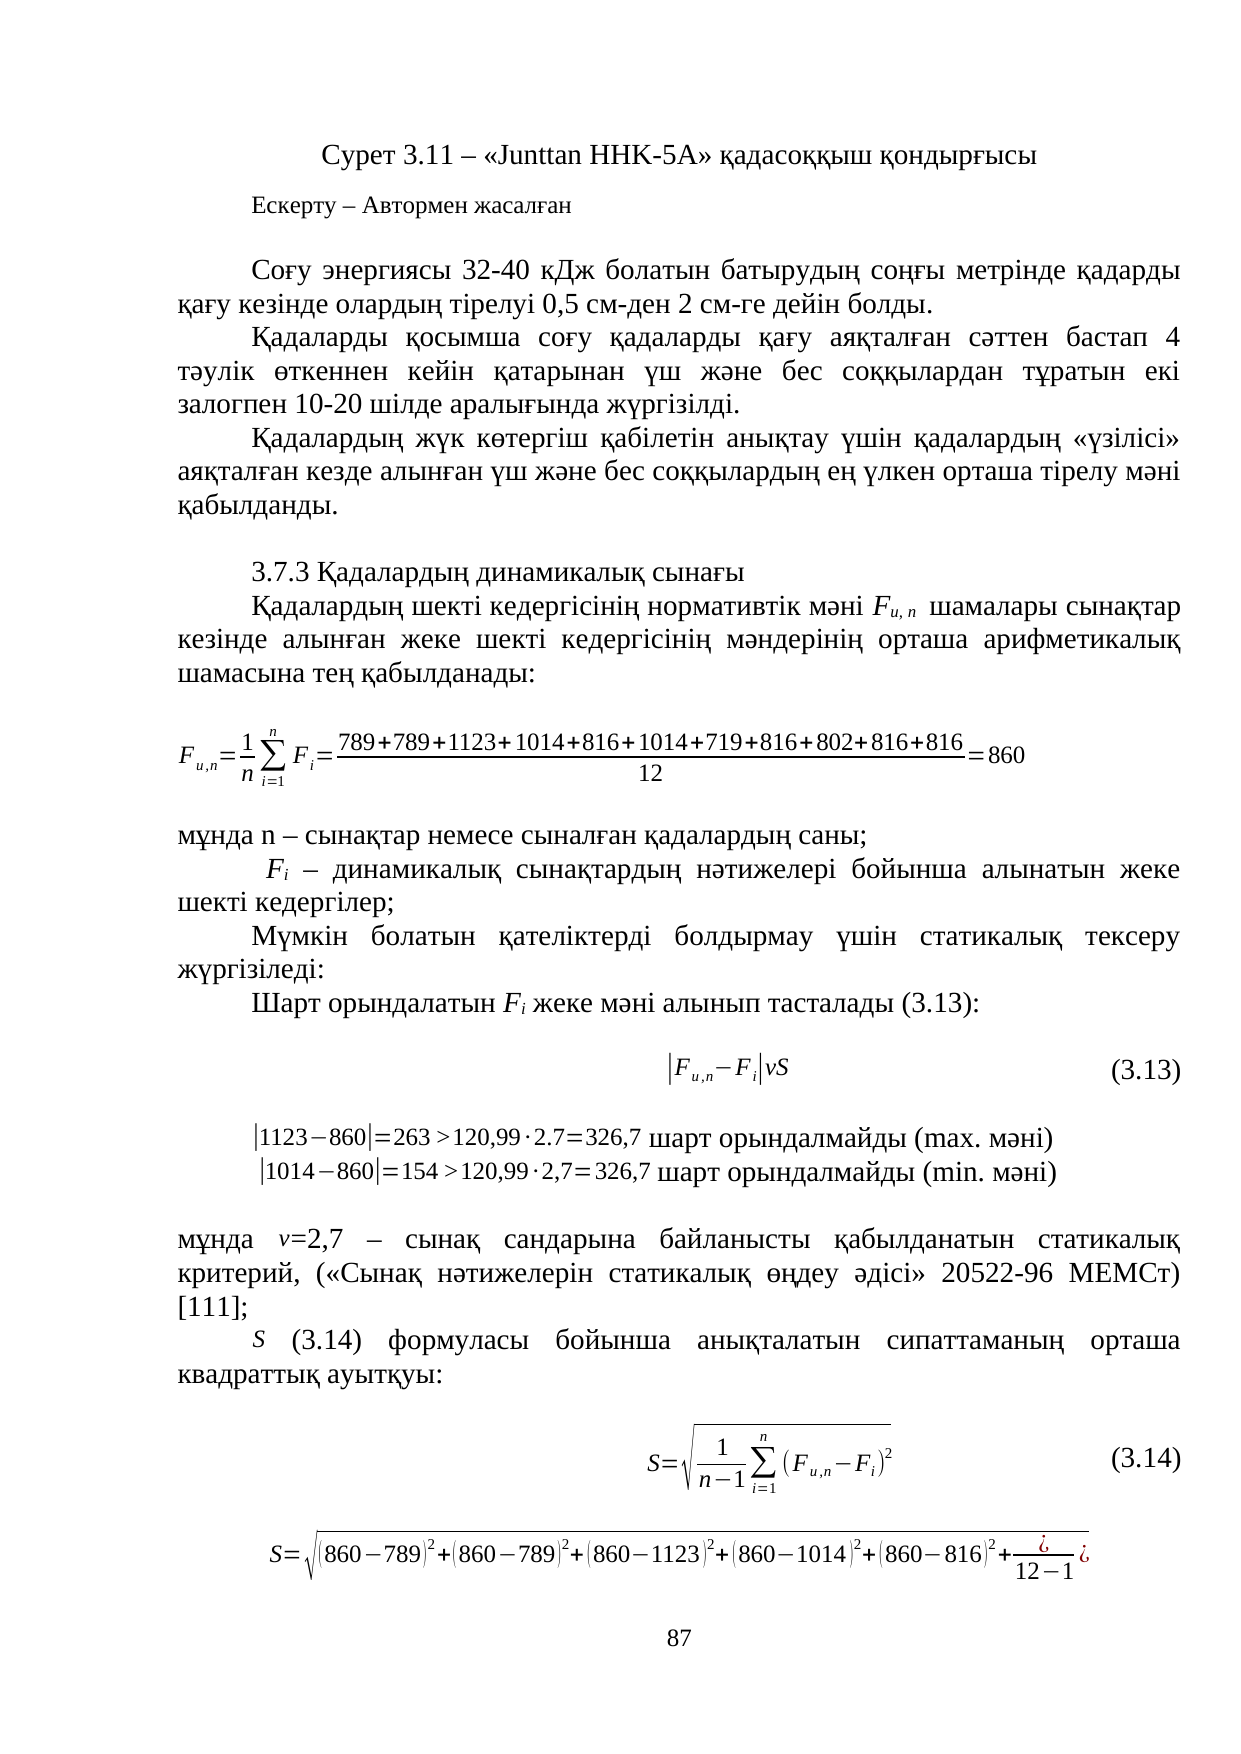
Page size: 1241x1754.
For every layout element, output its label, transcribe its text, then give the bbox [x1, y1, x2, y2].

text Қадаларды қосымша соғу қадаларды қағу аяқталған сәттен бастап 4 тәулік өткеннен кейін қатарынан үш және бес соққылардан тұратын екі залогпен 10-20 шілде аралығында жүргізілді. [177, 319, 1181, 420]
text (3.14) [177, 1423, 1181, 1496]
text 3.7.3 Қадалардың динамикалық сынағы [177, 554, 1181, 588]
text Қадалардың жүк көтергіш қабілетін анықтау үшін қадалардың «үзілісі» аяқталған кезде алынған үш және бес соққылардың ең үлкен орташа тірелу мәні қабылданды. [177, 420, 1181, 521]
text шарт орындалмайды (max. мәні) [177, 1120, 1181, 1154]
text Ескерту – Автормен жасалған [177, 190, 1181, 219]
text (3.14) формуласы бойынша анықталатын сипаттаманың орташа квадраттық ауытқуы: [177, 1322, 1181, 1389]
text (3.13) [177, 1052, 1181, 1087]
text Қадалардың шекті кедергісінің нормативтік мәні Fu, n шамалары сынақтар кезінде алынған жеке шекті кедергісінің мәндерінің орташа арифметикалық шамасына тең қабылданады: [177, 588, 1181, 688]
text мұнда n – сынақтар немесе сыналған қадалардың саны; [177, 817, 1181, 851]
text Fi – динамикалық сынақтардың нәтижелері бойынша алынатын жеке шекті кедергілер; [177, 851, 1181, 918]
text шарт орындалмайды (min. мәні) [177, 1154, 1181, 1188]
text Сурет 3.11 – «Junttan HHK-5A» қадасоққыш қондырғысы [177, 137, 1181, 171]
text Шарт орындалатын Fi жеке мәні алынып тасталады (3.13): [177, 985, 1181, 1018]
text Соғу энергиясы 32-40 кДж болатын батырудың соңғы метрінде қадарды қағу кезінде олардың тірелуі 0,5 см-ден 2 см-ге дейін болды. [177, 252, 1181, 319]
text Мүмкін болатын қателіктерді болдырмау үшін статикалық тексеру жүргізіледі: [177, 918, 1181, 985]
